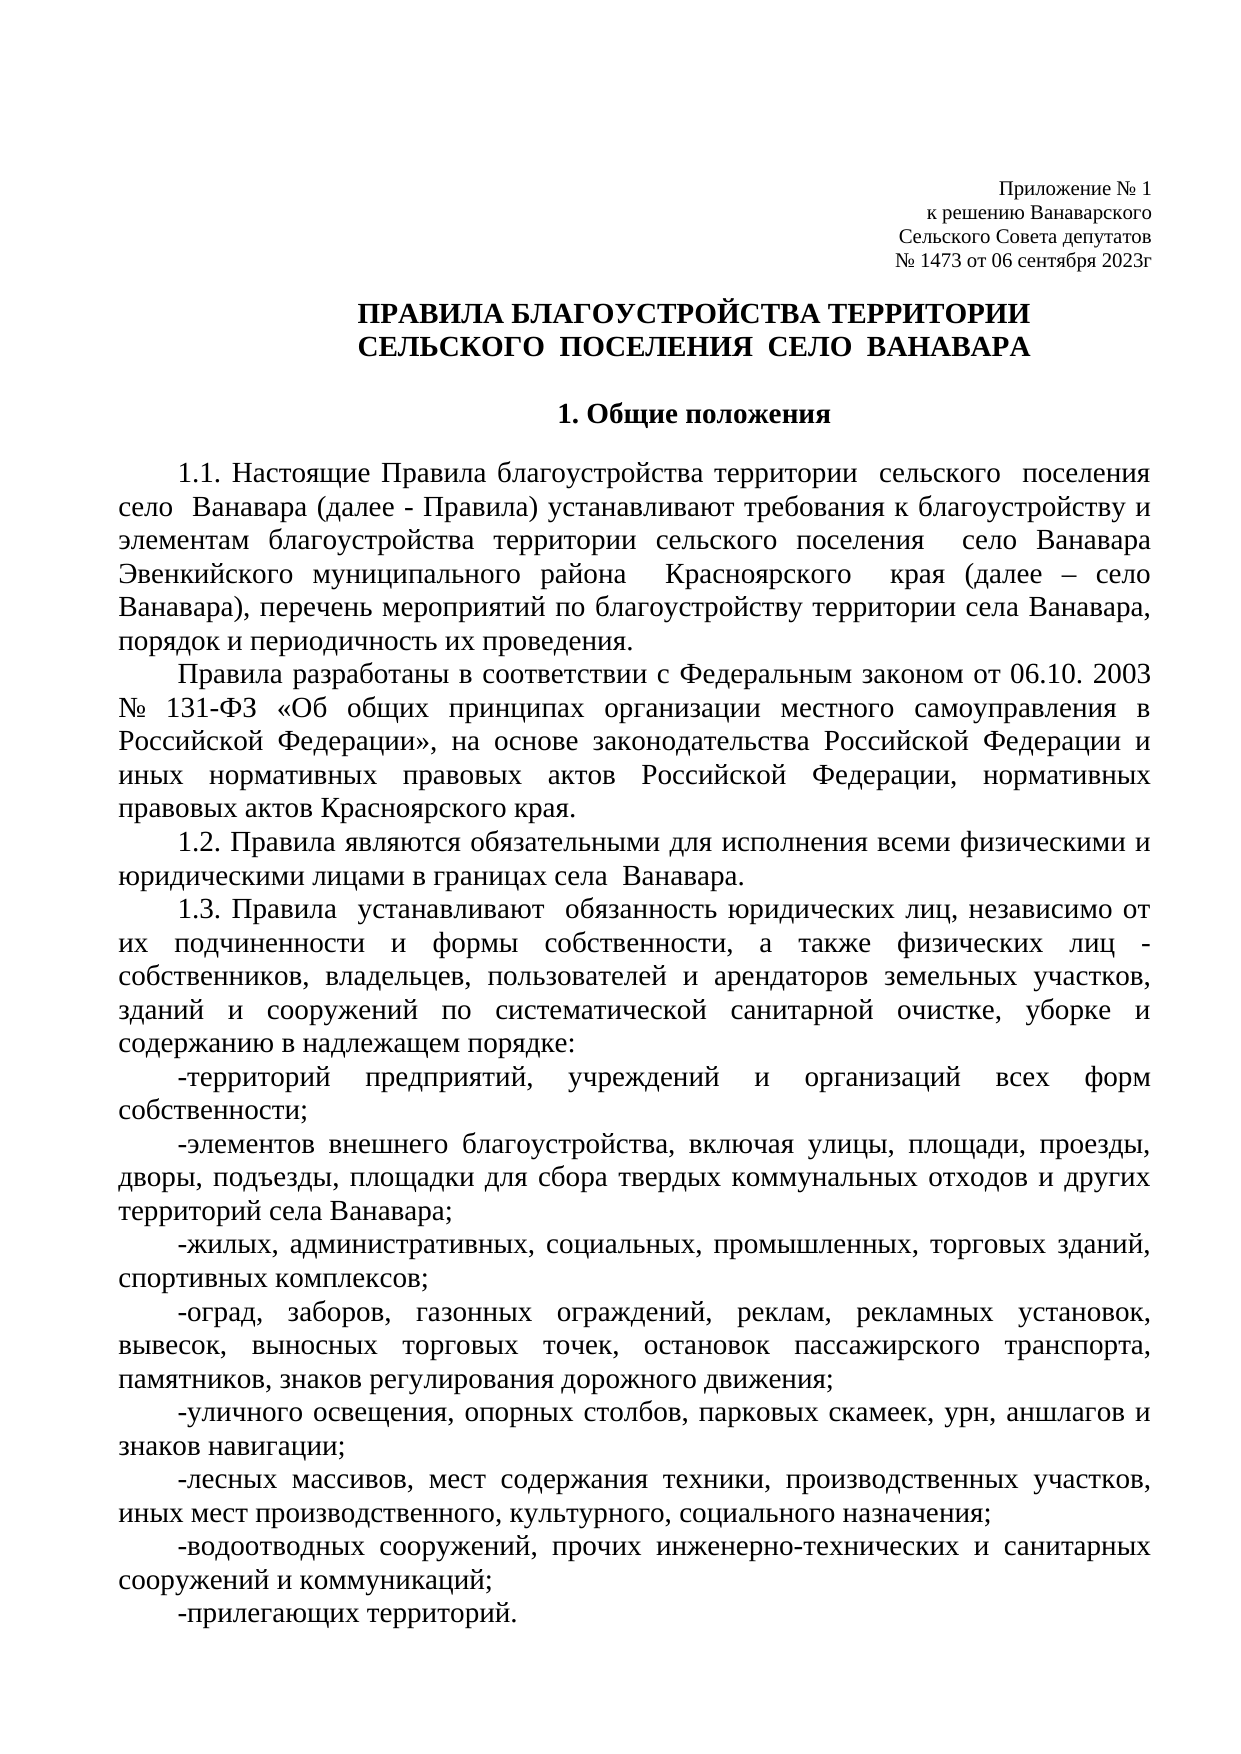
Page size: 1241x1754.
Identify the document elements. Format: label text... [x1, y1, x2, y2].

text СЕЛЬСКОГО ПОСЕЛЕНИЯ СЕЛО ВАНАВАРА [177, 329, 1152, 363]
text -оград, заборов, газонных ограждений, реклам, рекламных установок, вывесок, выносных торговых точек, остановок пассажирского транспорта, памятников, знаков регулирования дорожного движения; [118, 1294, 1152, 1394]
text 1. Общие положения [177, 397, 1152, 430]
text 1.2. Правила являются обязательными для исполнения всеми физическими и юридическими лицами в границах села Ванавара. [118, 824, 1152, 891]
text -элементов внешнего благоустройства, включая улицы, площади, проезды, дворы, подъезды, площадки для сбора твердых коммунальных отходов и других территорий села Ванавара; [118, 1126, 1152, 1227]
text -прилегающих территорий. [118, 1596, 1152, 1629]
text Правила разработаны в соответствии с Федеральным законом от 06.10. 2003 № 131-ФЗ «Об общих принципах организации местного самоуправления в Российской Федерации», на основе законодательства Российской Федерации и иных нормативных правовых актов Российской Федерации, нормативных правовых актов Красноярского края. [118, 656, 1152, 824]
text -лесных массивов, мест содержания техники, производственных участков, иных мест производственного, культурного, социального назначения; [118, 1461, 1152, 1528]
text 1.1. Настоящие Правила благоустройства территории сельского поселения село Ванавара (далее - Правила) устанавливают требования к благоустройству и элементам благоустройства территории сельского поселения село Ванавара Эвенкийского муниципального района Красноярского края (далее – село Ванавара), перечень мероприятий по благоустройству территории села Ванавара, порядок и периодичность их проведения. [118, 455, 1152, 656]
text 1.3. Правила устанавливают обязанность юридических лиц, независимо от их подчиненности и формы собственности, а также физических лиц - собственников, владельцев, пользователей и арендаторов земельных участков, зданий и сооружений по систематической санитарной очистке, уборке и содержанию в надлежащем порядке: [118, 891, 1152, 1059]
title Сельского Совета депутатов [177, 224, 1152, 248]
title № 1473 от 06 сентября 2023г [177, 248, 1152, 272]
text -территорий предприятий, учреждений и организаций всех форм собственности; [118, 1059, 1152, 1126]
title Приложение № 1 [177, 176, 1152, 200]
text -жилых, административных, социальных, промышленных, торговых зданий, спортивных комплексов; [118, 1227, 1152, 1294]
text -водоотводных сооружений, прочих инженерно-технических и санитарных сооружений и коммуникаций; [118, 1528, 1152, 1596]
title к решению Ванаварского [177, 200, 1152, 224]
title ПРАВИЛА БЛАГОУСТРОЙСТВА ТЕРРИТОРИИ [177, 296, 1152, 329]
text -уличного освещения, опорных столбов, парковых скамеек, урн, аншлагов и знаков навигации; [118, 1394, 1152, 1461]
